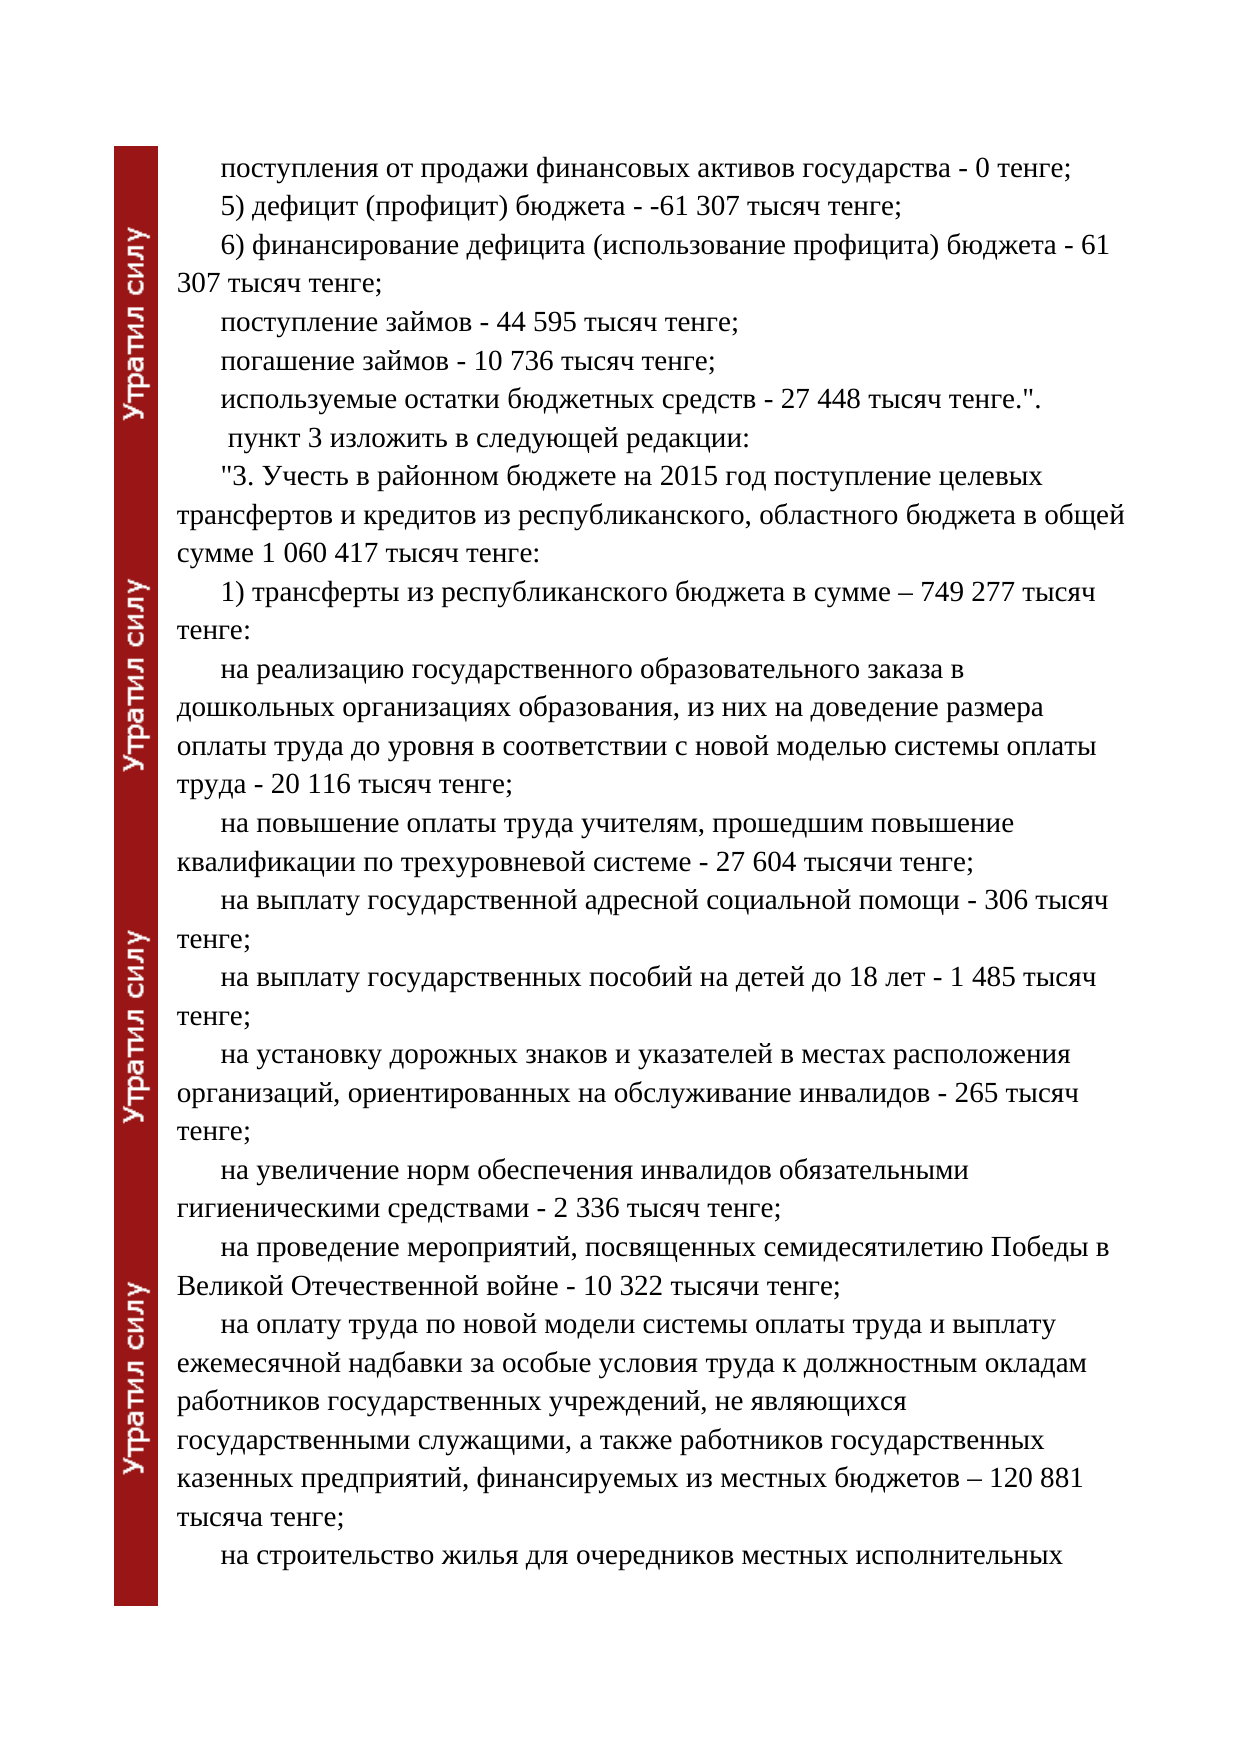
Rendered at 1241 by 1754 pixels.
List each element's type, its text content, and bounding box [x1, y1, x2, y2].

picture [114, 146, 158, 150]
picture [114, 1571, 158, 1606]
